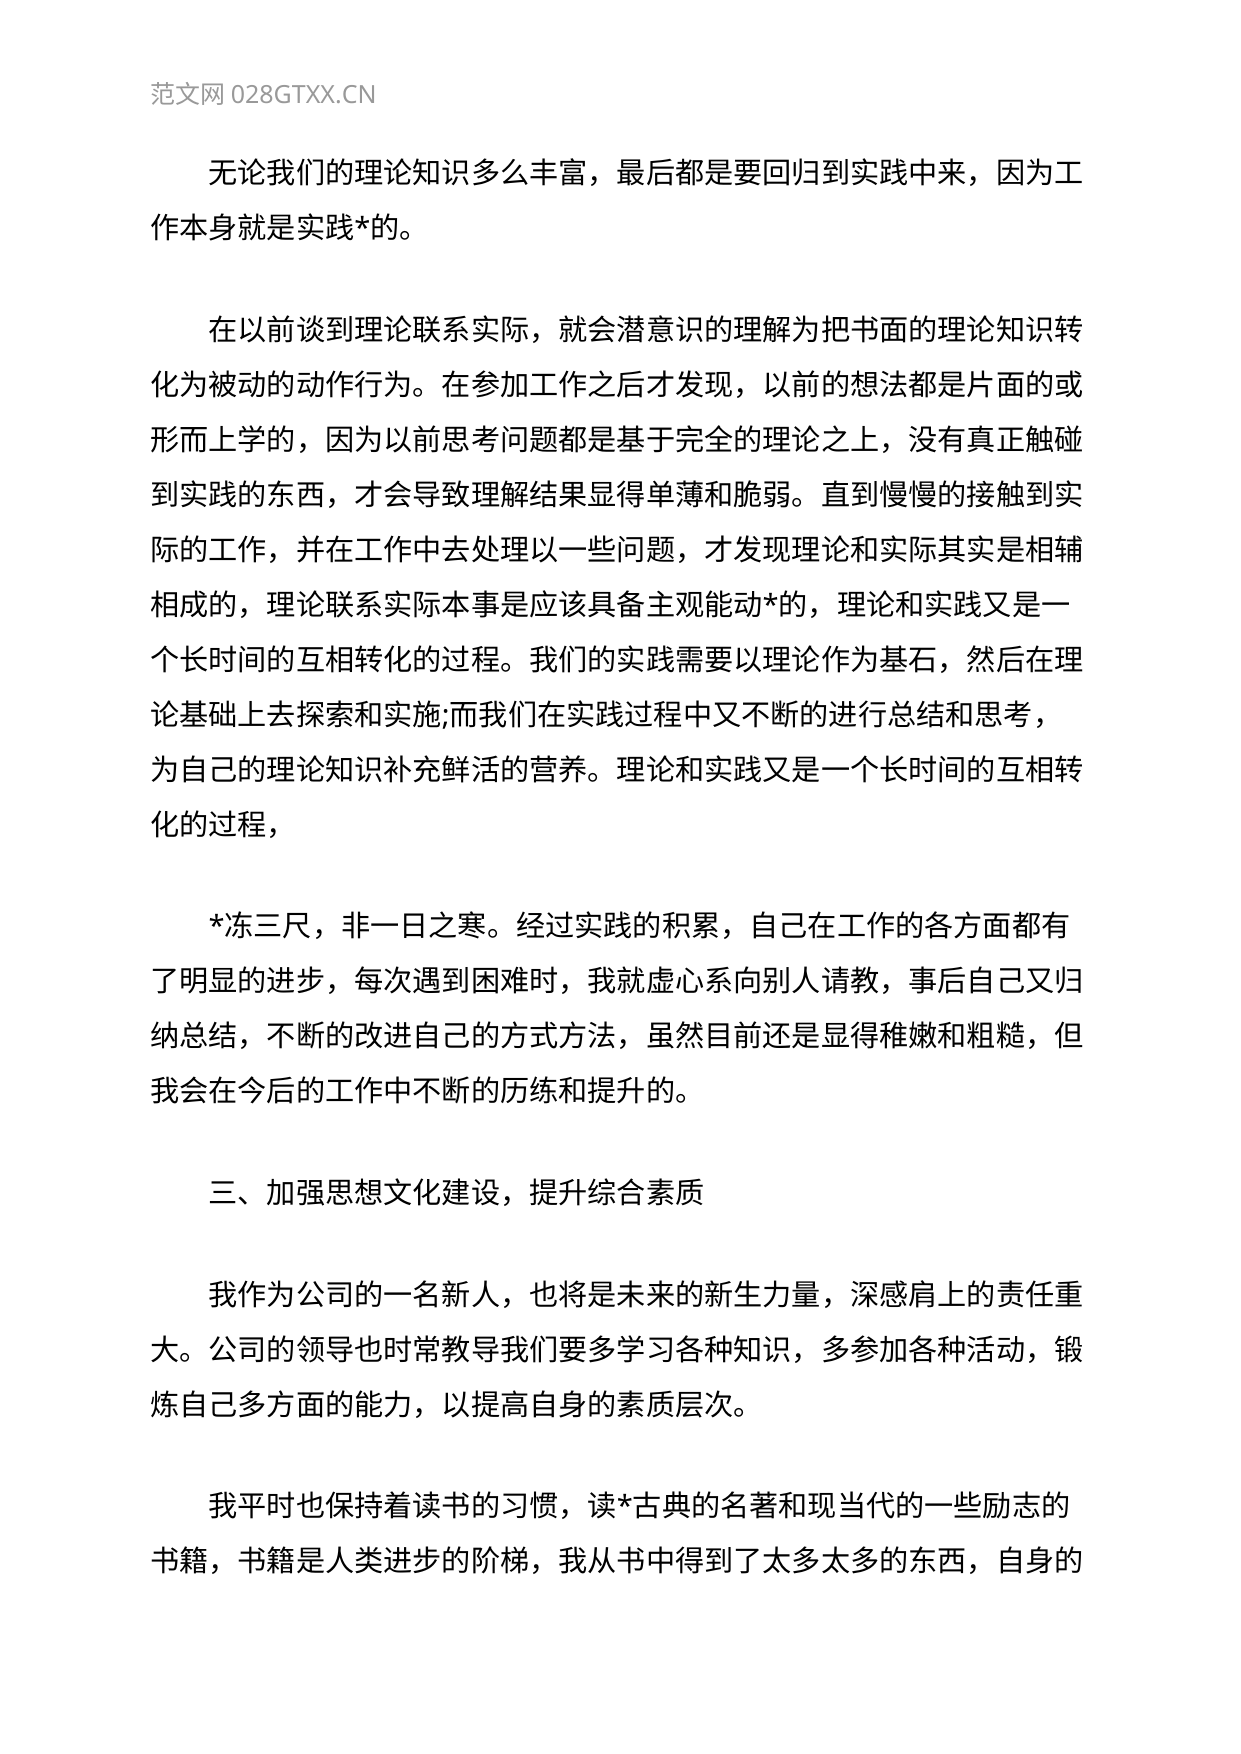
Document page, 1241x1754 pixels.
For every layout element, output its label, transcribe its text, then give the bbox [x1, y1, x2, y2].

text 在以前谈到理论联系实际，就会潜意识的理解为把书面的理论知识转化为被动的动作行为。在参加工作之后才发现，以前的想法都是片面的或形而上学的，因为以前思考问题都是基于完全的理论之上，没有真正触碰到实践的东西，才会导致理解结果显得单薄和脆弱。直到慢慢的接触到实际的工作，并在工作中去处理以一些问题，才发现理论和实际其实是相辅相成的，理论联系实际本事是应该具备主观能动*的，理论和实践又是一个长时间的互相转化的过程。我们的实践需要以理论作为基石，然后在理论基础上去探索和实施;而我们在实践过程中又不断的进行总结和思考，为自己的理论知识补充鲜活的营养。理论和实践又是一个长时间的互相转化的过程， [150, 307, 1090, 843]
text 无论我们的理论知识多么丰富，最后都是要回归到实践中来，因为工作本身就是实践*的。 [150, 150, 1090, 247]
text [150, 1483, 1090, 1580]
text 三、加强思想文化建设，提升综合素质 [150, 1169, 1090, 1212]
text *冻三尺，非一日之寒。经过实践的积累，自己在工作的各方面都有了明显的进步，每次遇到困难时，我就虚心系向别人请教，事后自己又归纳总结，不断的改进自己的方式方法，虽然目前还是显得稚嫩和粗糙，但我会在今后的工作中不断的历练和提升的。 [150, 903, 1090, 1110]
text 我作为公司的一名新人，也将是未来的新生力量，深感肩上的责任重大。公司的领导也时常教导我们要多学习各种知识，多参加各种活动，锻炼自己多方面的能力，以提高自身的素质层次。 [150, 1271, 1090, 1423]
